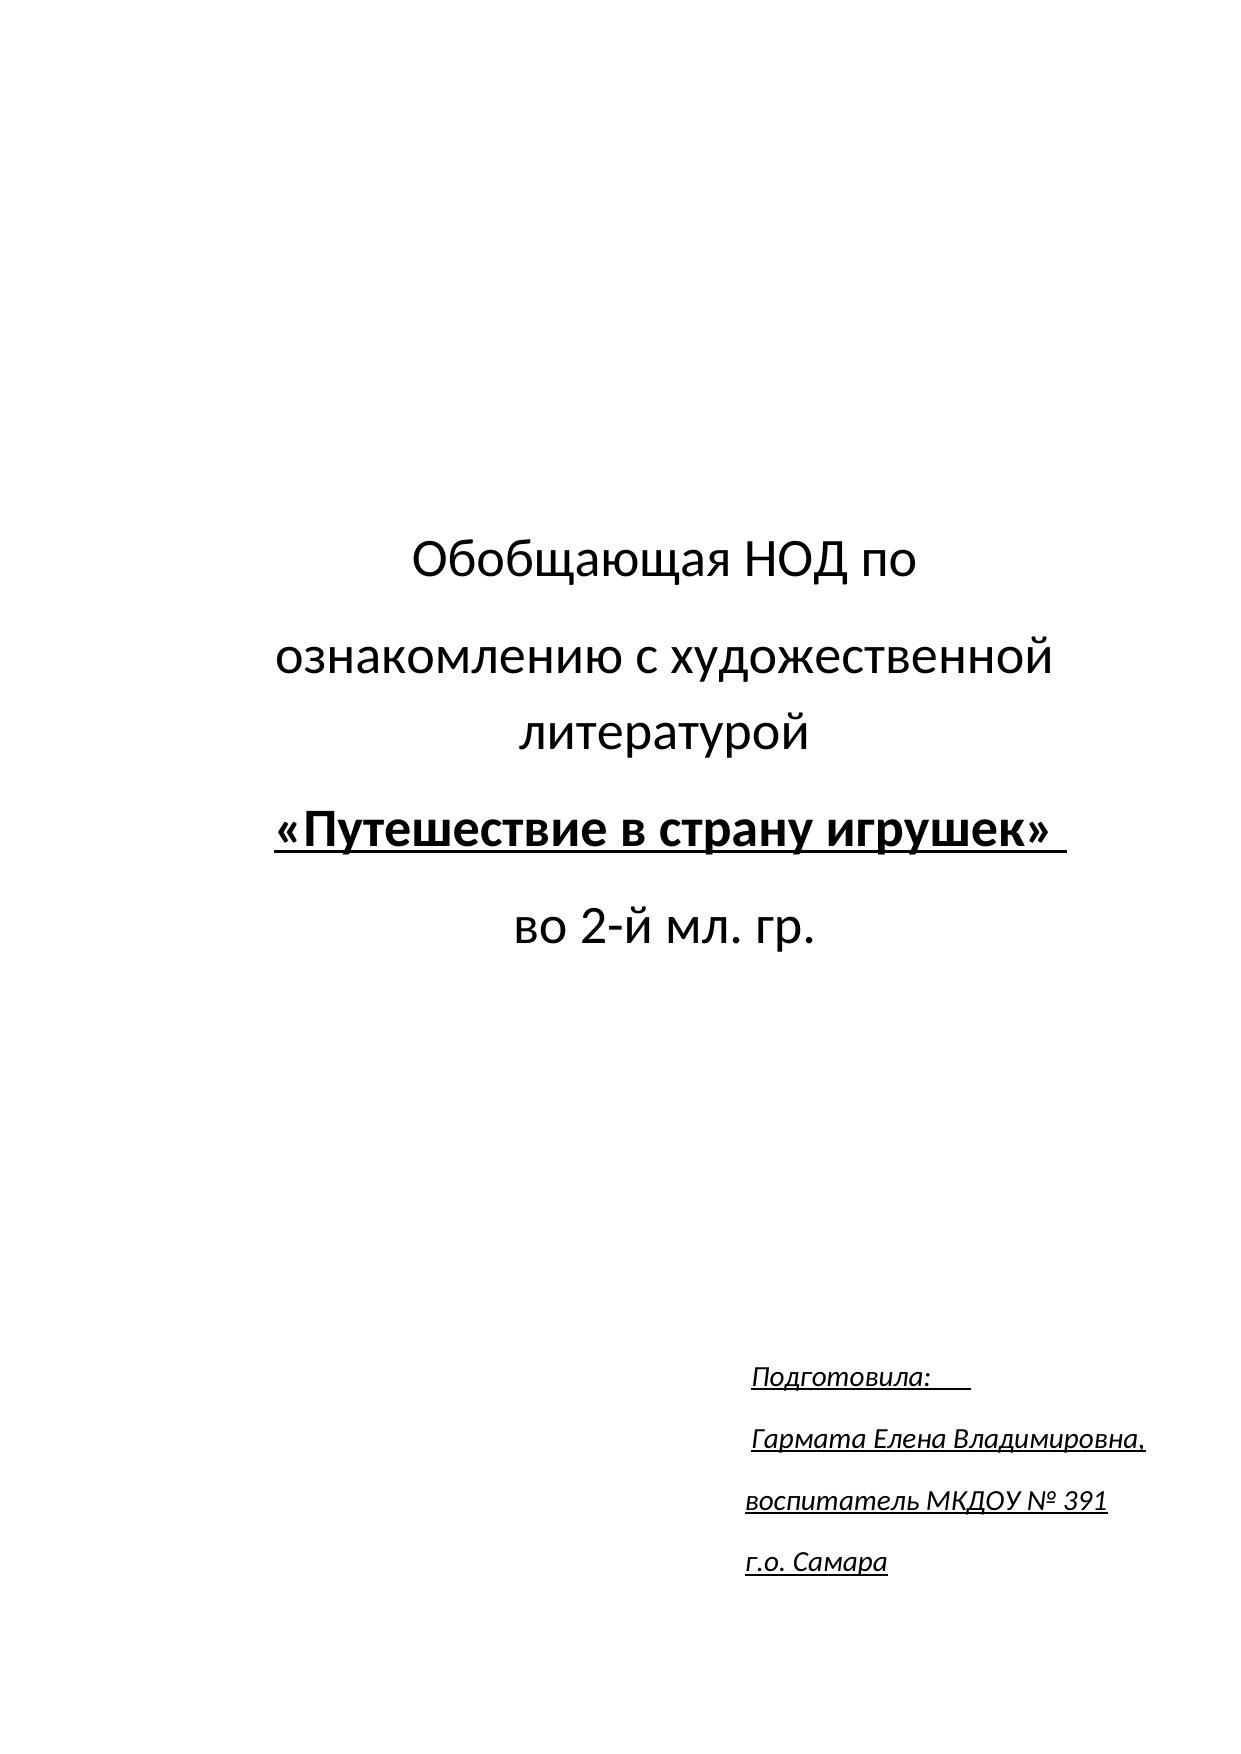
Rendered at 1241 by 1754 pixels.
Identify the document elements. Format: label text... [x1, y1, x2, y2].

text Подготовила: [177, 1358, 1152, 1394]
text во 2-й мл. гр. [177, 891, 1152, 957]
text г.о. Самара [177, 1543, 1152, 1579]
text Обобщающая НОД по [177, 524, 1152, 590]
text ознакомлению с художественной литературой [177, 621, 1152, 763]
text Гармата Елена Владимировна, [177, 1420, 1152, 1456]
text «Путешествие в страну игрушек» [177, 794, 1152, 860]
text воспитатель МКДОУ № 391 [177, 1482, 1152, 1517]
